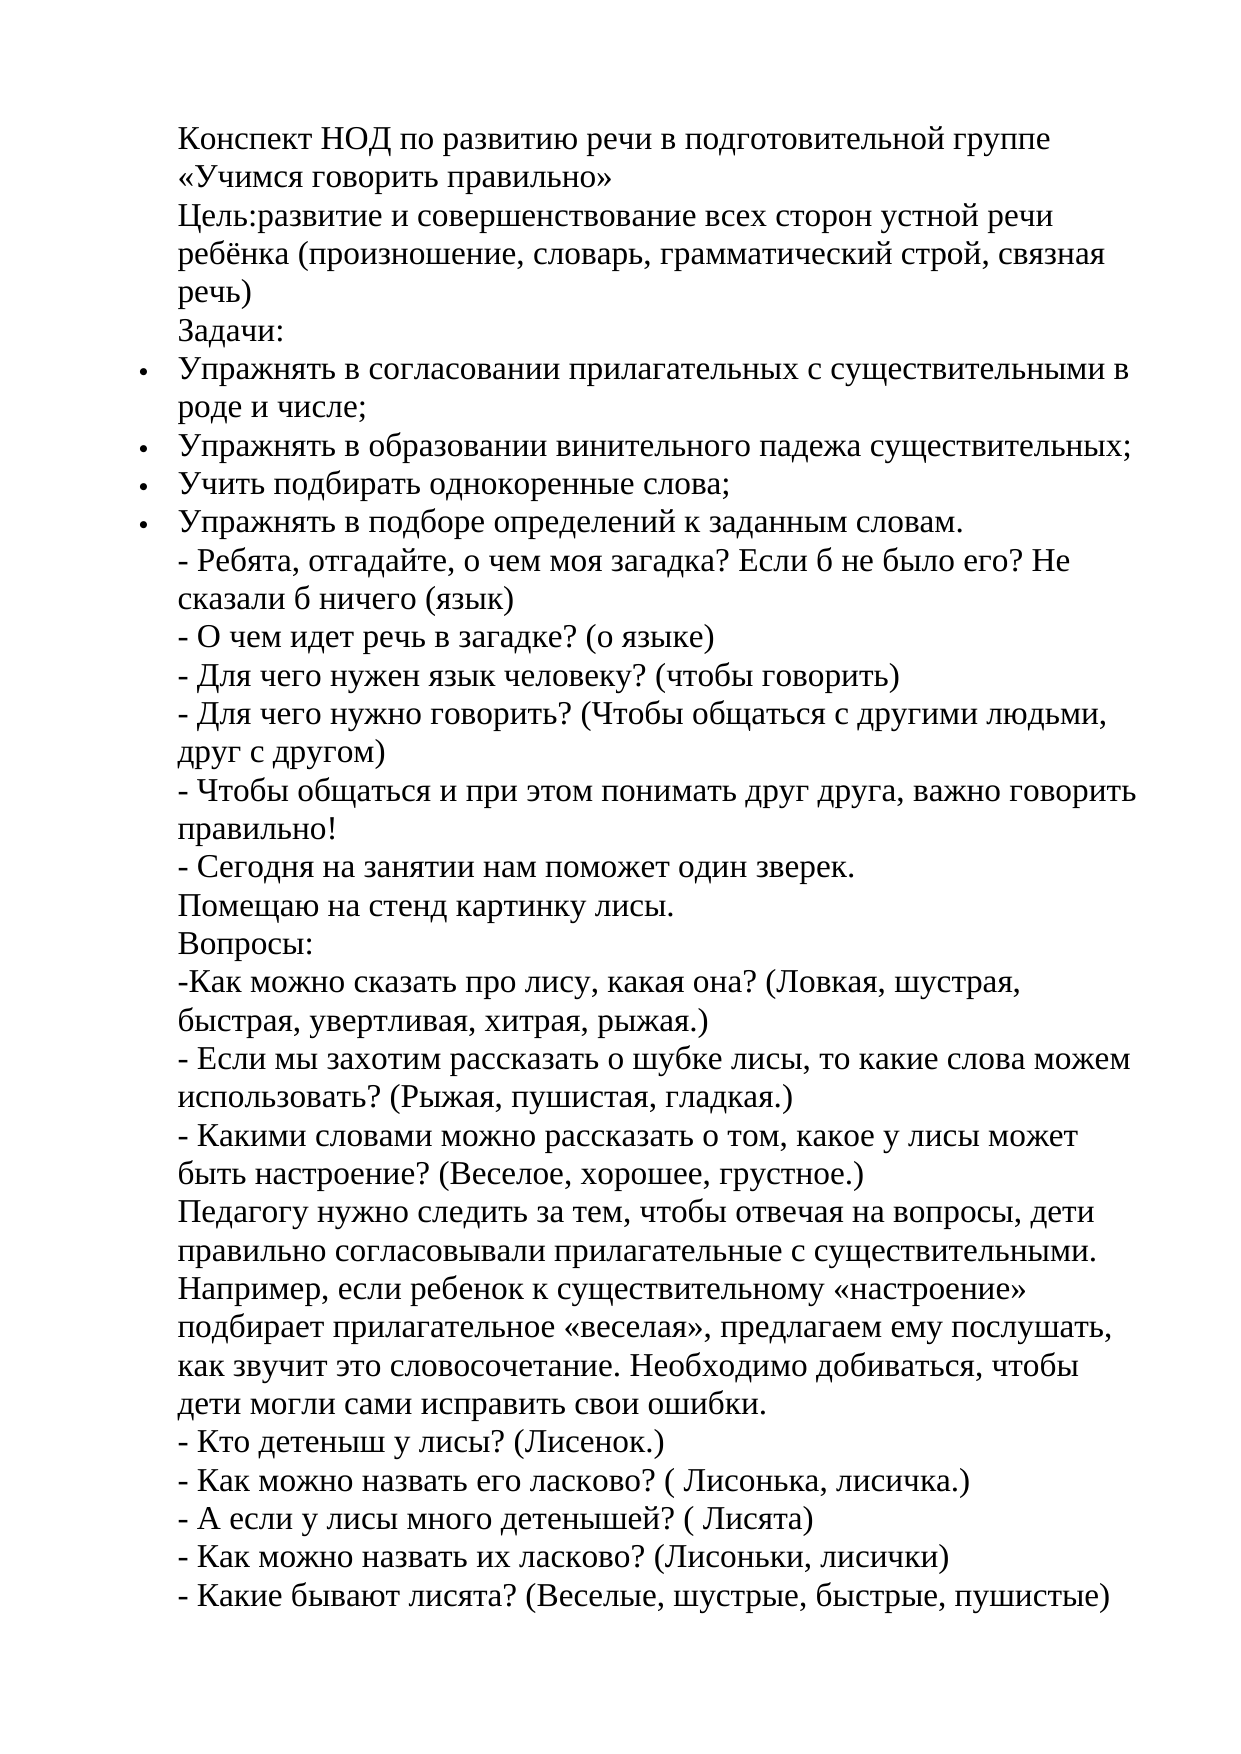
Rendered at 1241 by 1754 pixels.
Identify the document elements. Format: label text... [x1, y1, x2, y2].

text - Какими словами можно рассказать о том, какое у лисы может быть настроение? (Веселое, хорошее, грустное.) [177, 1115, 1152, 1191]
text - Кто детеныш у лисы? (Лисенок.) [177, 1421, 1152, 1460]
text Вопросы: [177, 923, 1152, 961]
text Педагогу нужно следить за тем, чтобы отвечая на вопросы, дети правильно согласовывали прилагательные с существительными. Например, если ребенок к существительному «настроение» подбирает прилагательное «веселая», предлагаем ему послушать, как звучит это словосочетание. Необходимо добиваться, чтобы дети могли сами исправить свои ошибки. [177, 1191, 1152, 1421]
text Цель:развитие и совершенствование всех сторон устной речи ребёнка (произношение, словарь, грамматический строй, связная речь) [177, 195, 1152, 310]
text Задачи: [177, 310, 1152, 348]
list Упражнять в согласовании прилагательных с существительными в роде и числе; [140, 348, 1152, 425]
text -Как можно сказать про лису, какая она? (Ловкая, шустрая, быстрая, увертливая, хитрая, рыжая.) [177, 961, 1152, 1038]
text - Чтобы общаться и при этом понимать друг друга, важно говорить правильно! [177, 770, 1152, 846]
list Упражнять в подборе определений к заданным словам. [140, 501, 1152, 540]
text - О чем идет речь в загадке? (о языке) [177, 616, 1152, 655]
text Помещаю на стенд картинку лисы. [177, 885, 1152, 923]
text - Как можно назвать его ласково? ( Лисонька, лисичка.) [177, 1460, 1152, 1498]
text - Как можно назвать их ласково? (Лисоньки, лисички) [177, 1536, 1152, 1575]
text - Если мы захотим рассказать о шубке лисы, то какие слова можем использовать? (Рыжая, пушистая, гладкая.) [177, 1038, 1152, 1115]
text - Для чего нужен язык человеку? (чтобы говорить) [177, 655, 1152, 693]
text - Какие бывают лисята? (Веселые, шустрые, быстрые, пушистые) [177, 1575, 1152, 1613]
text - Ребята, отгадайте, о чем моя загадка? Если б не было его? Не сказали б ничего (язык) [177, 540, 1152, 616]
list Учить подбирать однокоренные слова; [140, 463, 1152, 501]
text - Сегодня на занятии нам поможет один зверек. [177, 846, 1152, 885]
list Упражнять в образовании винительного падежа существительных; [140, 425, 1152, 463]
text Конспект НОД по развитию речи в подготовительной группе [177, 118, 1152, 156]
text «Учимся говорить правильно» [177, 156, 1152, 195]
text - А если у лисы много детенышей? ( Лисята) [177, 1498, 1152, 1536]
text - Для чего нужно говорить? (Чтобы общаться с другими людьми, друг с другом) [177, 693, 1152, 770]
